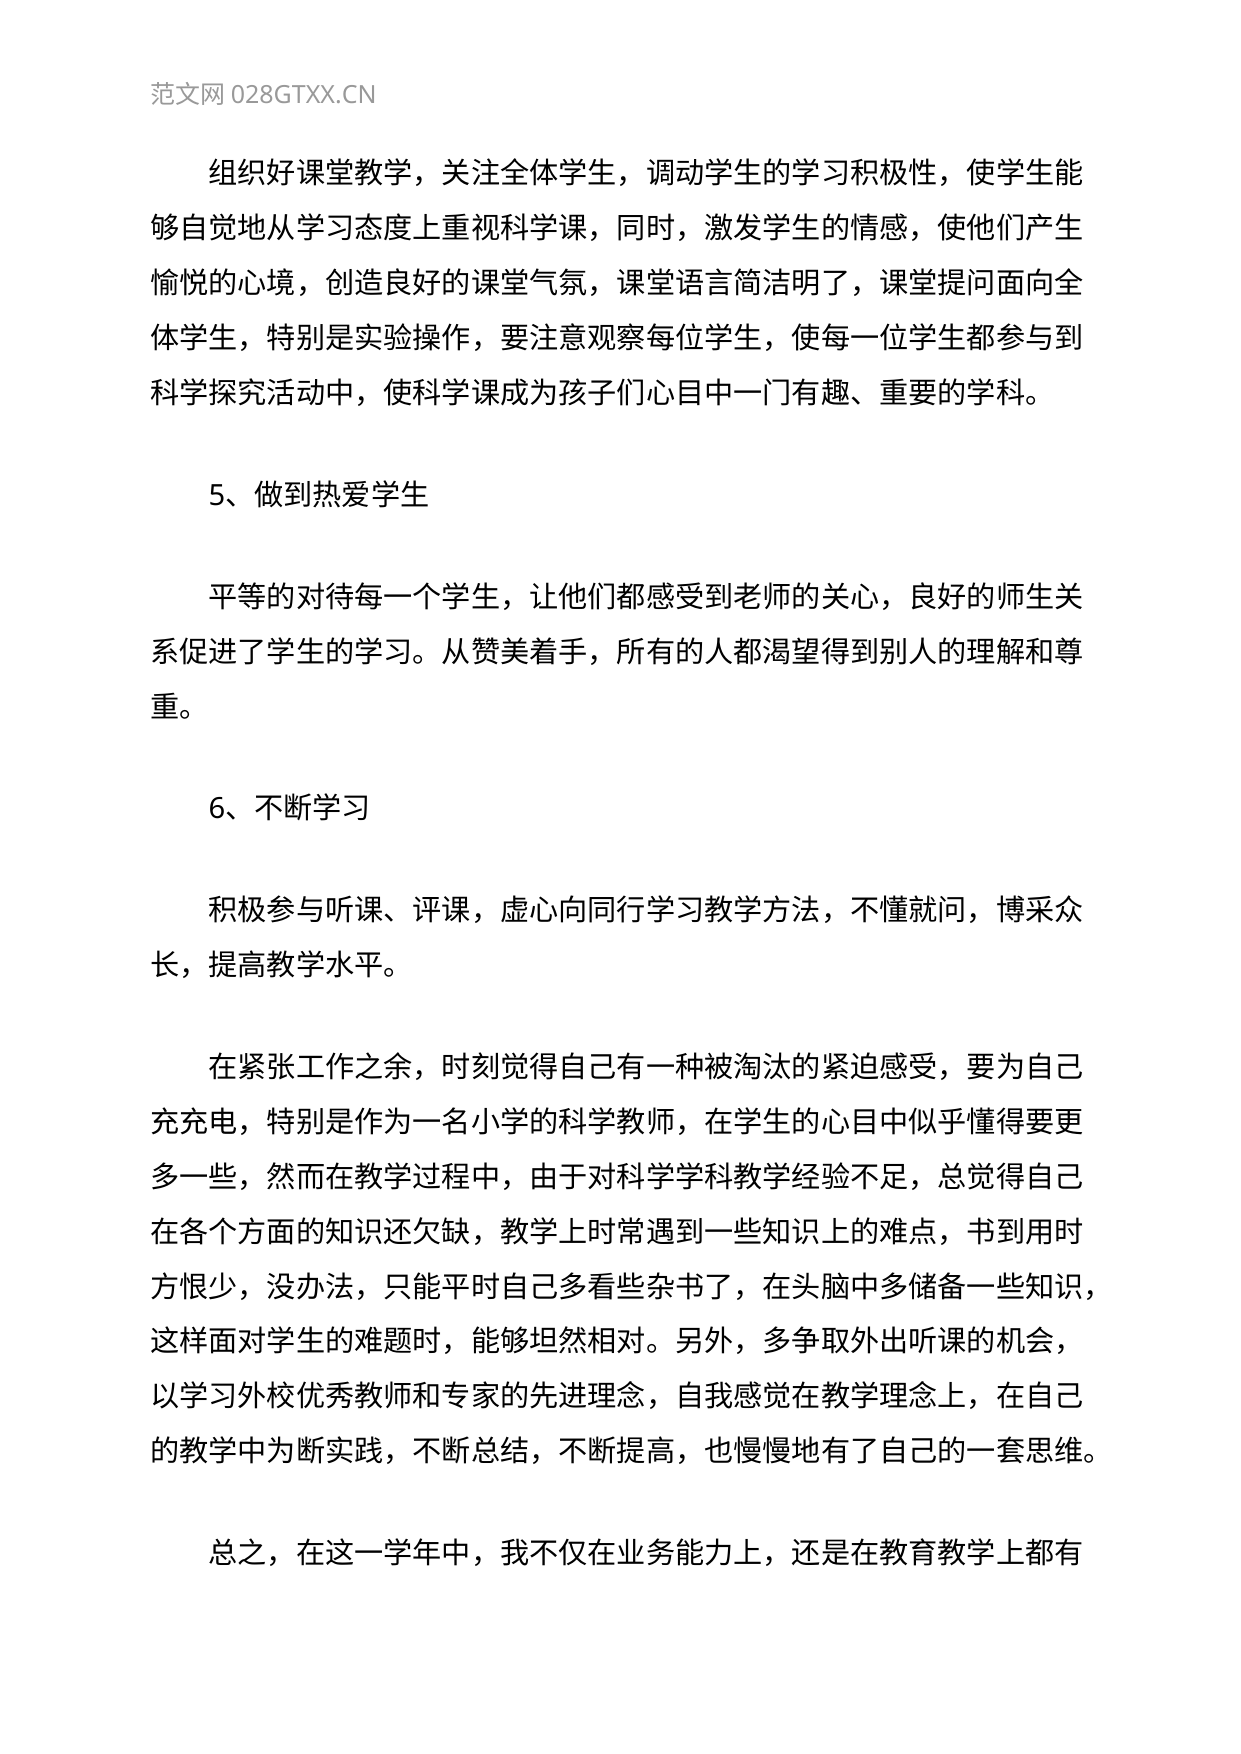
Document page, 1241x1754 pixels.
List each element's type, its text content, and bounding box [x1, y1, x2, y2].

text 在紧张工作之余，时刻觉得自己有一种被淘汰的紧迫感受，要为自己充充电，特别是作为一名小学的科学教师，在学生的心目中似乎懂得要更多一些，然而在教学过程中，由于对科学学科教学经验不足，总觉得自己在各个方面的知识还欠缺，教学上时常遇到一些知识上的难点，书到用时方恨少，没办法，只能平时自己多看些杂书了，在头脑中多储备一些知识，这样面对学生的难题时，能够坦然相对。另外，多争取外出听课的机会，以学习外校优秀教师和专家的先进理念，自我感觉在教学理念上，在自己的教学中为断实践，不断总结，不断提高，也慢慢地有了自己的一套思维。 [150, 1043, 1090, 1470]
text 平等的对待每一个学生，让他们都感受到老师的关心，良好的师生关系促进了学生的学习。从赞美着手，所有的人都渴望得到别人的理解和尊重。 [150, 573, 1090, 725]
text 6、不断学习 [150, 785, 1090, 827]
text 积极参与听课、评课，虚心向同行学习教学方法，不懂就问，博采众长，提高教学水平。 [150, 887, 1090, 984]
text 组织好课堂教学，关注全体学生，调动学生的学习积极性，使学生能够自觉地从学习态度上重视科学课，同时，激发学生的情感，使他们产生愉悦的心境，创造良好的课堂气氛，课堂语言简洁明了，课堂提问面向全体学生，特别是实验操作，要注意观察每位学生，使每一位学生都参与到科学探究活动中，使科学课成为孩子们心目中一门有趣、重要的学科。 [150, 150, 1090, 412]
text 5、做到热爱学生 [150, 471, 1090, 514]
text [150, 1529, 1090, 1572]
